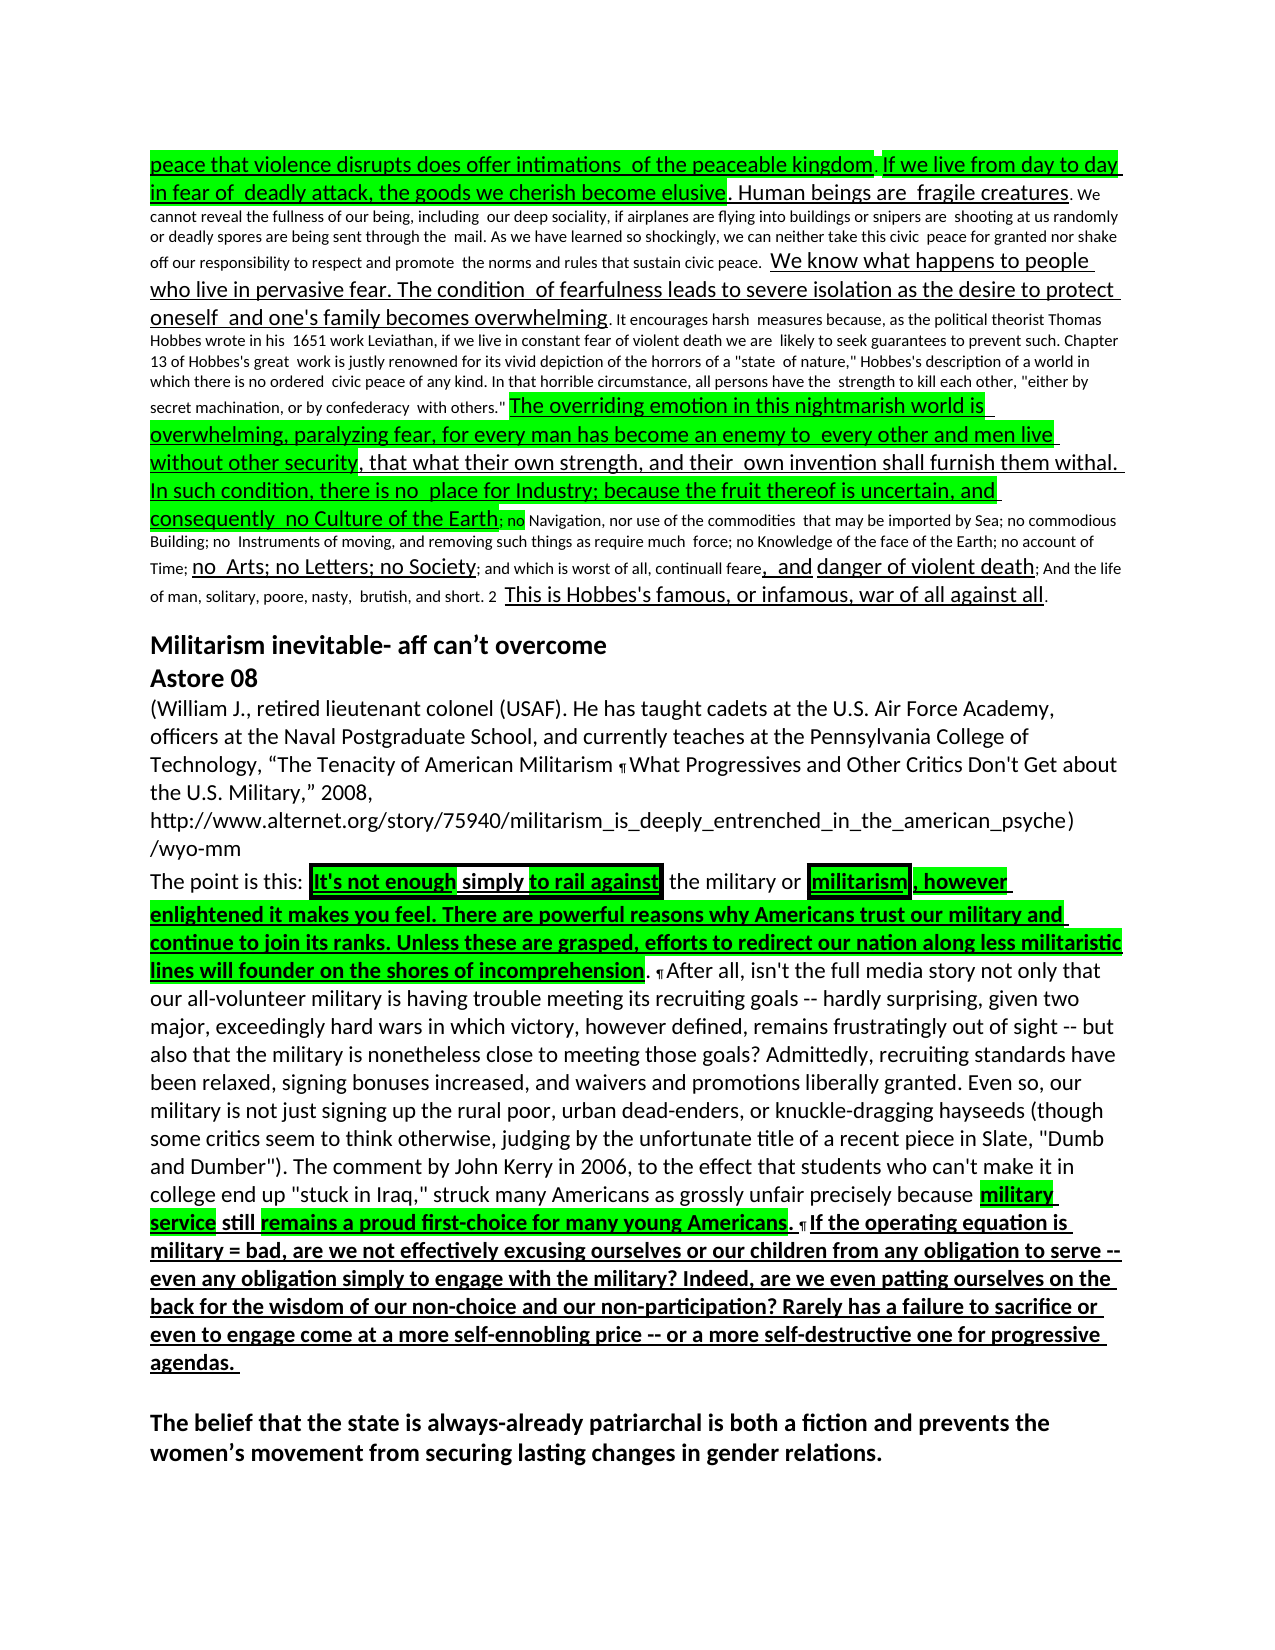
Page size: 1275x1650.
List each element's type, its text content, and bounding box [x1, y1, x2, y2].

text Astore 08 [150, 661, 1125, 694]
text (William J., retired lieutenant colonel (USAF). He has taught cadets at the U.S. Air Force Academy, officers at the Naval Postgraduate School, and currently teaches at the Pennsylvania College of Technology, “The Tenacity of American Militarism ¶ What Progressives and Other Critics Don't Get about the U.S. Military,” 2008, http://www.alternet.org/story/75940/militarism_is_deeply_entrenched_in_the_american_psyche) /wyo-mm [150, 694, 1125, 863]
text The point is this: It's not enough simply to rail against the military or militarism, however enlightened it makes you feel. There are powerful reasons why Americans trust our military and continue to join its ranks. Unless these are grasped, efforts to redirect our nation along less militaristic lines will founder on the shores of incomprehension. ¶ After all, isn't the full media story not only that our all-volunteer military is having trouble meeting its recruiting goals -- hardly surprising, given two major, exceedingly hard wars in which victory, however defined, remains frustratingly out of sight -- but also that the military is nonetheless close to meeting those goals? Admittedly, recruiting standards have been relaxed, signing bonuses increased, and waivers and promotions liberally granted. Even so, our military is not just signing up the rural poor, urban dead-enders, or knuckle-dragging hayseeds (though some critics seem to think otherwise, judging by the unfortunate title of a recent piece in Slate, "Dumb and Dumber"). The comment by John Kerry in 2006, to the effect that students who can't make it in college end up "stuck in Iraq," struck many Americans as grossly unfair precisely because military service still remains a proud first-choice for many young Americans. ¶ If the operating equation is military = bad, are we not effectively excusing ourselves or our children from any obligation to serve -- even any obligation simply to engage with the military? Indeed, are we even patting ourselves on the back for the wisdom of our non-choice and our non-participation? Rarely has a failure to sacrifice or even to engage come at a more self-ennobling price -- or a more self-destructive one for progressive agendas. [150, 863, 1125, 1376]
text The belief that the state is always-already patriarchal is both a fiction and prevents the women’s movement from securing lasting changes in gender relations. [150, 1407, 1125, 1468]
text Militarism inevitable- aff can’t overcome [150, 628, 1125, 661]
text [150, 150, 1125, 472]
